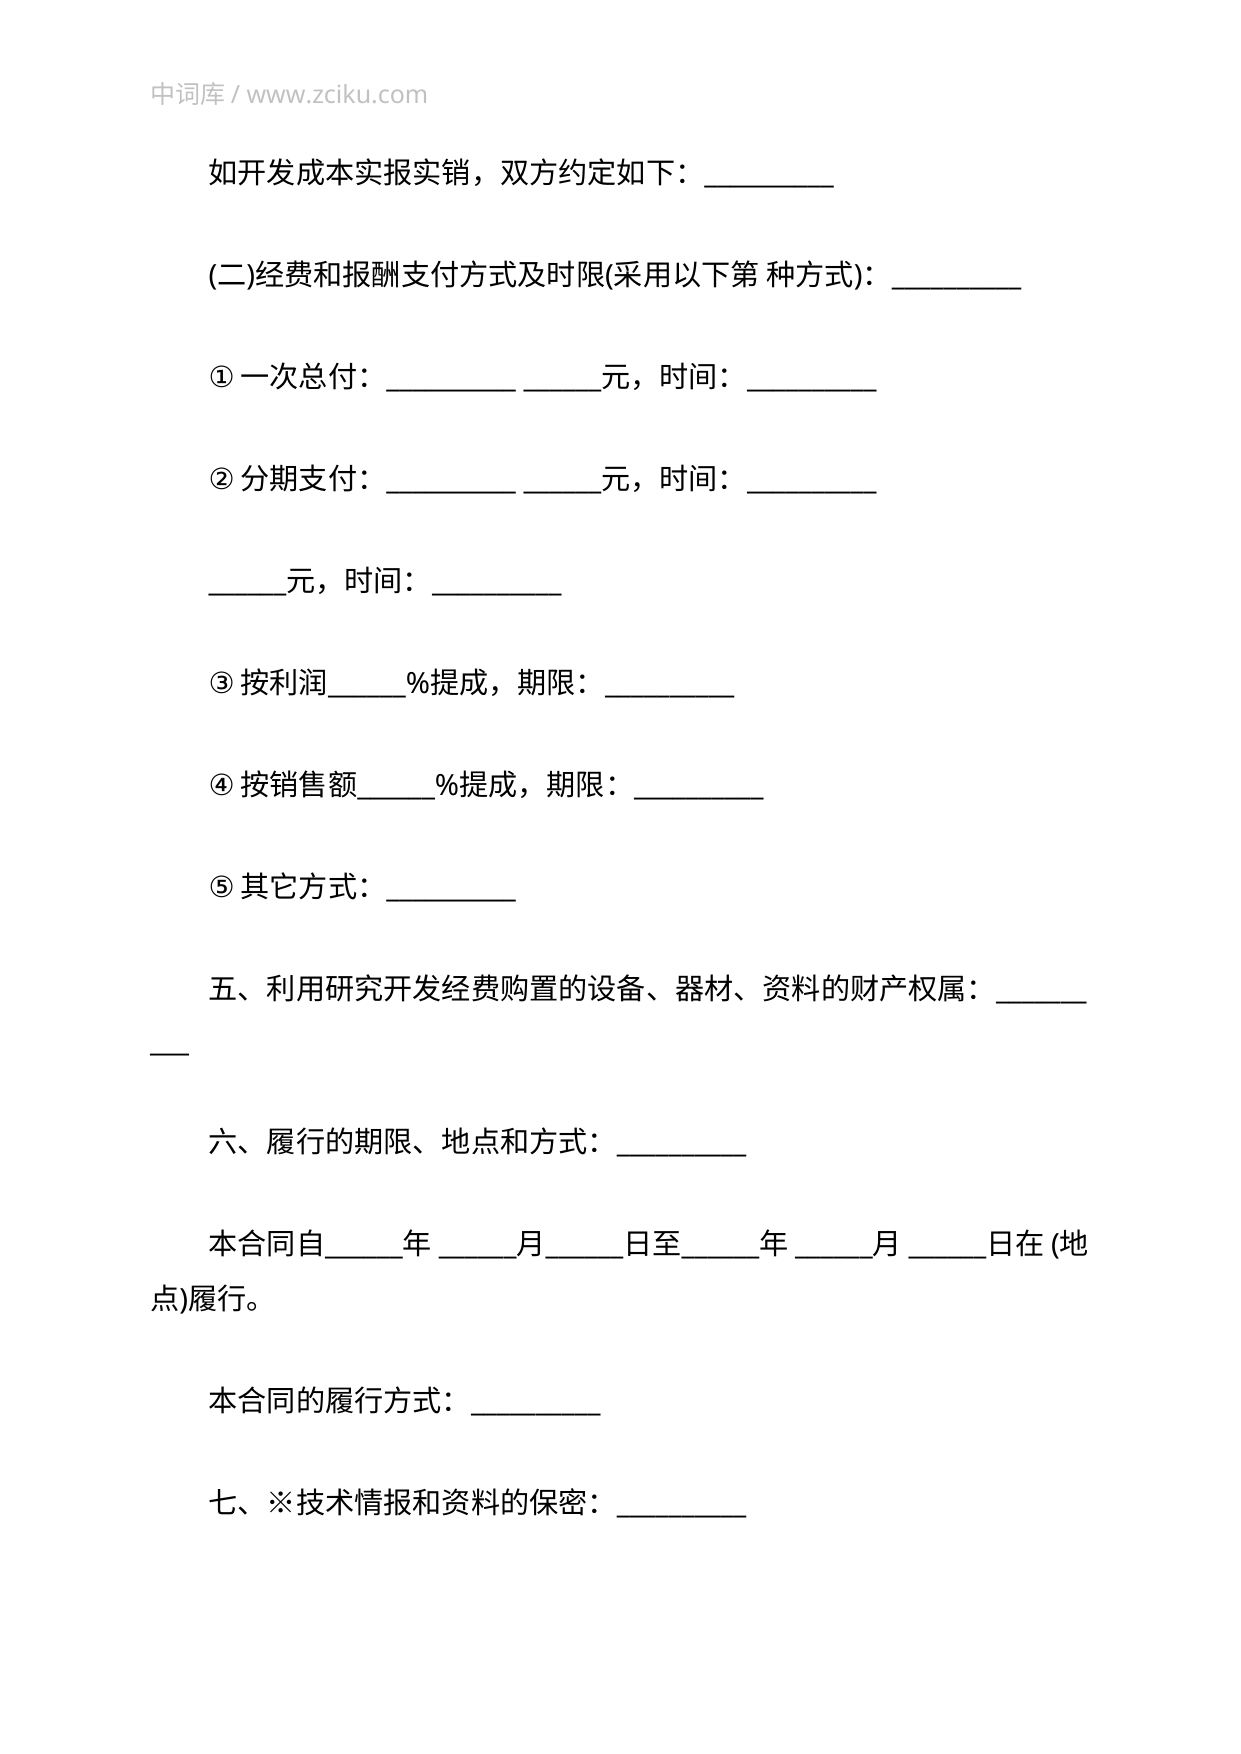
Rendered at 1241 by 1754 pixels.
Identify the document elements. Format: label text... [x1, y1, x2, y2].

text 本合同的履行方式：__________ [150, 1377, 1090, 1420]
text 本合同自______年 ______月______日至______年 ______月 ______日在 (地点)履行。 [150, 1221, 1090, 1318]
text (二)经费和报酬支付方式及时限(采用以下第 种方式)：__________ [150, 252, 1090, 294]
text 五、利用研究开发经费购置的设备、器材、资料的财产权属：__________ [150, 966, 1090, 1060]
text 七、※技术情报和资料的保密：__________ [150, 1479, 1090, 1522]
text ⑤其它方式：__________ [150, 864, 1090, 906]
text ③按利润______%提成，期限：__________ [150, 660, 1090, 702]
text 如开发成本实报实销，双方约定如下：__________ [150, 150, 1090, 192]
text 六、履行的期限、地点和方式：__________ [150, 1118, 1090, 1161]
text ②分期支付：__________ ______元，时间：__________ [150, 456, 1090, 498]
text ①一次总付：__________ ______元，时间：__________ [150, 354, 1090, 396]
text ④按销售额______%提成，期限：__________ [150, 762, 1090, 804]
text ______元，时间：__________ [150, 558, 1090, 600]
